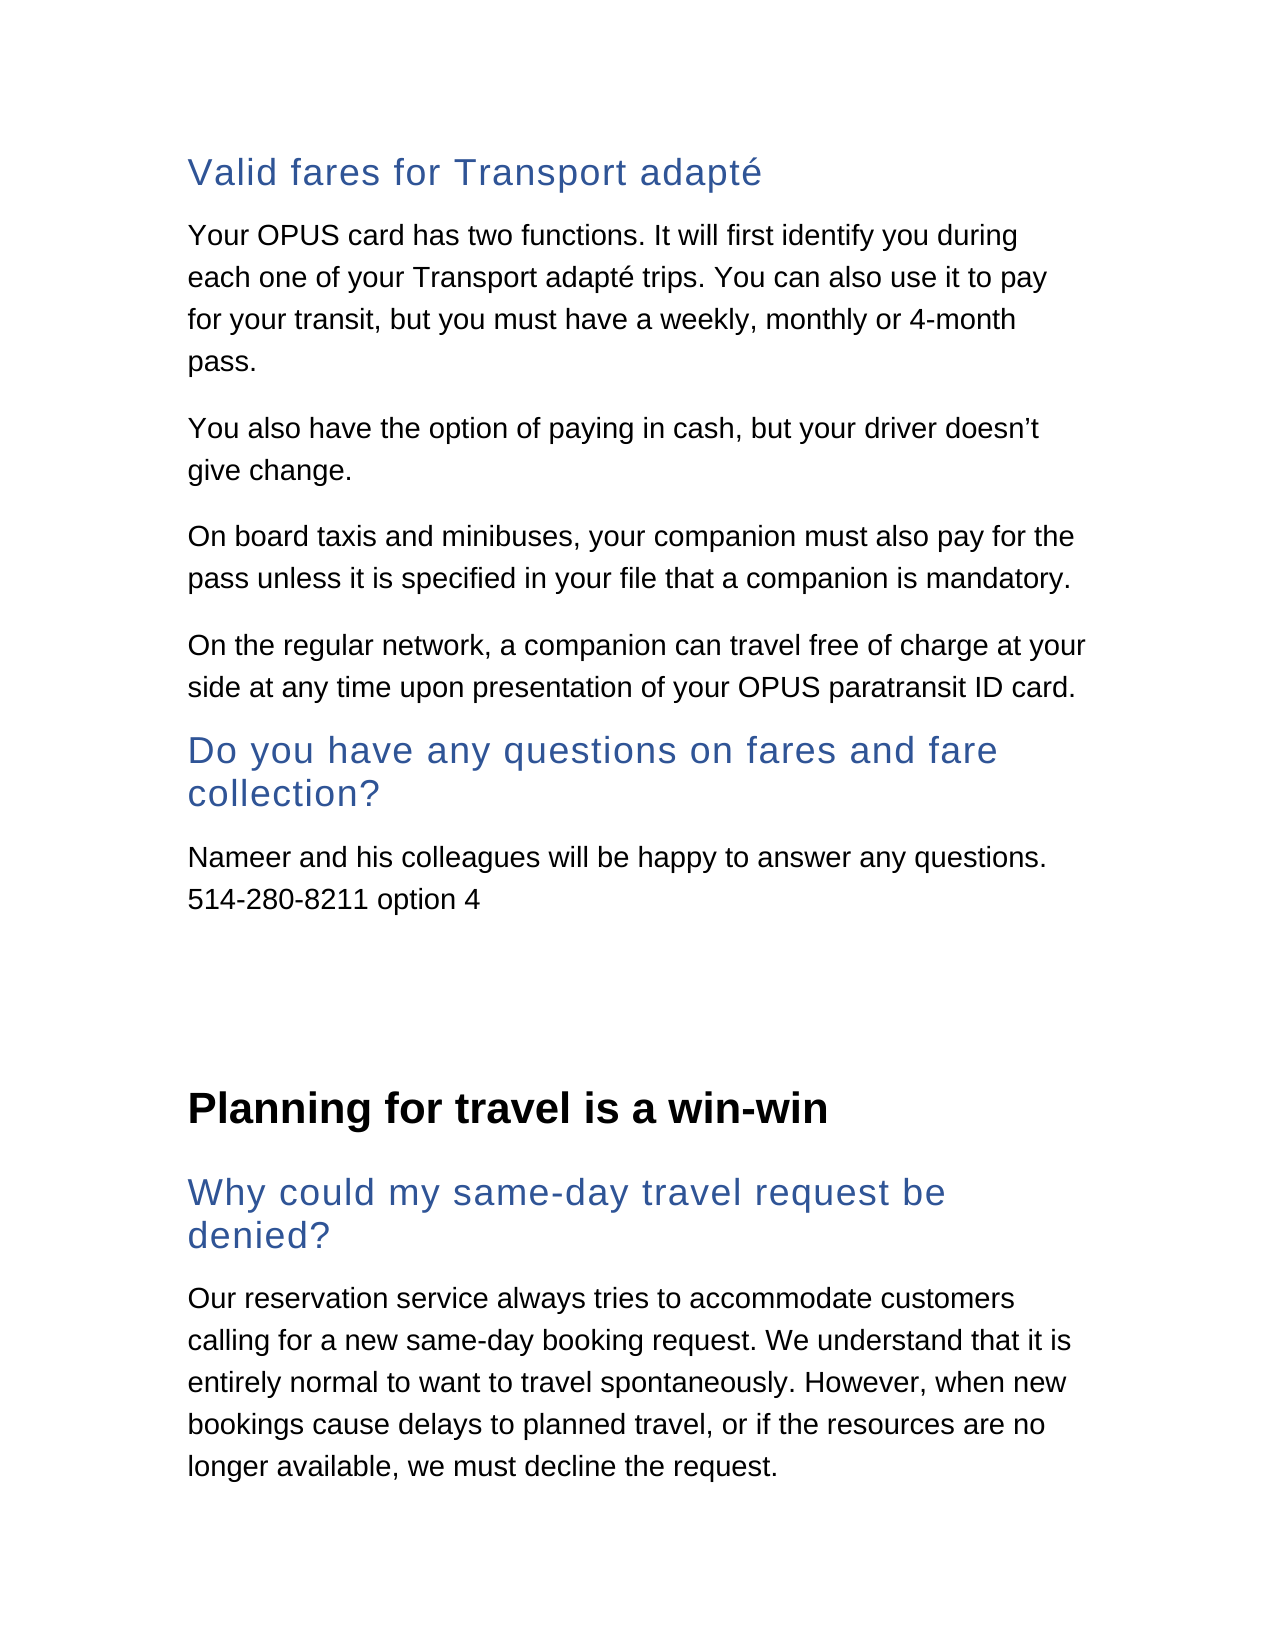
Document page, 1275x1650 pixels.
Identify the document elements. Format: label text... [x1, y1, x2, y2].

subtitle Why could my same-day travel request be denied? [187, 1170, 1087, 1256]
text You also have the option of paying in cash, but your driver doesn’t give change. [187, 411, 1087, 486]
subtitle Do you have any questions on fares and fare collection? [187, 728, 1087, 815]
text On board taxis and minibuses, your companion must also pay for the pass unless it is specified in your file that a companion is mandatory. [187, 519, 1087, 595]
text Your OPUS card has two functions. It will first identify you during each one of your Transport adapté trips. You can also use it to pay for your transit, but you must have a weekly, monthly or 4-month pass. [187, 218, 1087, 377]
subtitle Valid fares for Transport adapté [187, 150, 1087, 193]
text Nameer and his colleagues will be happy to answer any questions. 514-280-8211 option 4 [187, 840, 1087, 915]
text Our reservation service always tries to accommodate customers calling for a new same-day booking request. We understand that it is entirely normal to want to travel spontaneously. However, when new bookings cause delays to planned travel, or if the resources are no longer available, we must decline the request. [187, 1281, 1087, 1482]
text On the regular network, a companion can travel free of charge at your side at any time upon presentation of your OPUS paratransit ID card. [187, 628, 1087, 703]
subtitle Planning for travel is a win-win [187, 1082, 1087, 1133]
